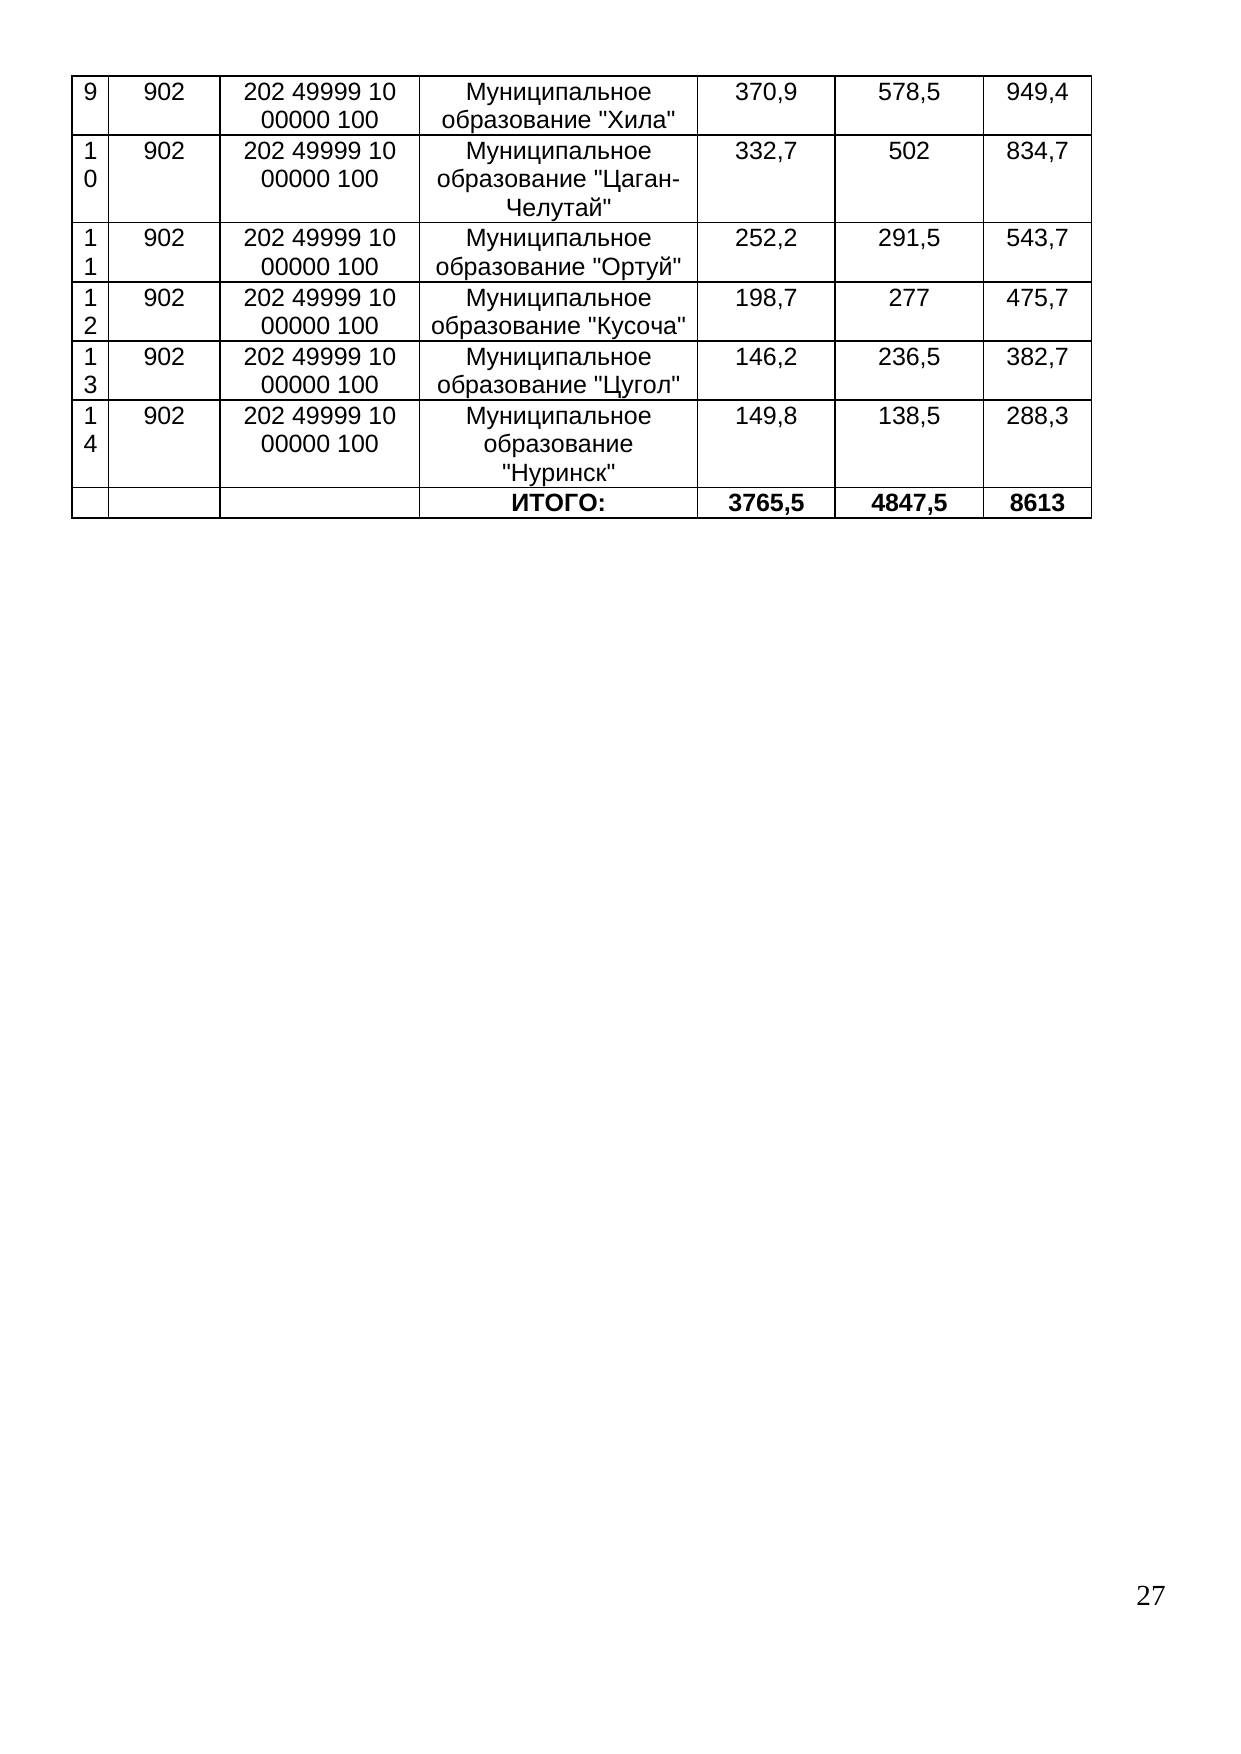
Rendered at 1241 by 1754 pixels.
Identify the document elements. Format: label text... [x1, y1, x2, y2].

table_cell Муниципальное образование "Цугол" [420, 342, 697, 399]
table_cell 902 [109, 77, 219, 134]
table_cell 202 49999 10 00000 100 [221, 283, 419, 340]
table_cell 277 [836, 283, 983, 340]
table_cell 502 [836, 136, 983, 222]
table_cell 11 [73, 223, 108, 281]
table_cell 834,7 [984, 136, 1091, 222]
table_cell 902 [109, 283, 219, 340]
table_cell Муниципальное образование "Хила" [420, 77, 697, 134]
table_cell Муниципальное образование "Нуринск" [420, 401, 697, 487]
table_cell 198,7 [698, 283, 834, 340]
table_cell 288,3 [984, 401, 1091, 487]
table_cell 252,2 [698, 223, 834, 281]
table_cell 138,5 [836, 401, 983, 487]
table_cell 236,5 [836, 342, 983, 399]
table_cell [221, 77, 419, 134]
table_cell 202 49999 10 00000 100 [221, 401, 419, 487]
table_cell [73, 488, 108, 517]
table_cell 382,7 [984, 342, 1091, 399]
table_cell 543,7 [984, 223, 1091, 281]
table_cell 332,7 [698, 136, 834, 222]
table_cell ИТОГО: [420, 488, 697, 517]
table_cell 13 [73, 342, 108, 399]
table_cell 902 [109, 136, 219, 222]
table_cell 202 49999 10 00000 100 [221, 223, 419, 281]
table_cell 475,7 [984, 283, 1091, 340]
table_cell 902 [109, 223, 219, 281]
table_cell Муниципальное образование "Ортуй" [420, 223, 697, 281]
table_cell 149,8 [698, 401, 834, 487]
table_cell 902 [109, 401, 219, 487]
table_cell 949,4 [984, 77, 1091, 134]
table_cell 291,5 [836, 223, 983, 281]
table_cell 202 49999 10 00000 100 [221, 342, 419, 399]
table_cell [109, 488, 219, 517]
table_cell 12 [73, 283, 108, 340]
table_cell 146,2 [698, 342, 834, 399]
table_cell 9 [73, 77, 108, 134]
table_cell 4847,5 [836, 488, 983, 517]
table_cell 578,5 [836, 77, 983, 134]
table_cell 370,9 [698, 77, 834, 134]
table_cell Муниципальное образование "Цаган-Челутай" [420, 136, 697, 222]
table_cell 3765,5 [698, 488, 834, 517]
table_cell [221, 136, 419, 222]
table_cell 14 [73, 401, 108, 487]
table_cell 8613 [984, 488, 1091, 517]
table_cell 902 [109, 342, 219, 399]
table_cell 10 [73, 136, 108, 222]
table_cell [221, 488, 419, 517]
table_cell Муниципальное образование "Кусоча" [420, 283, 697, 340]
